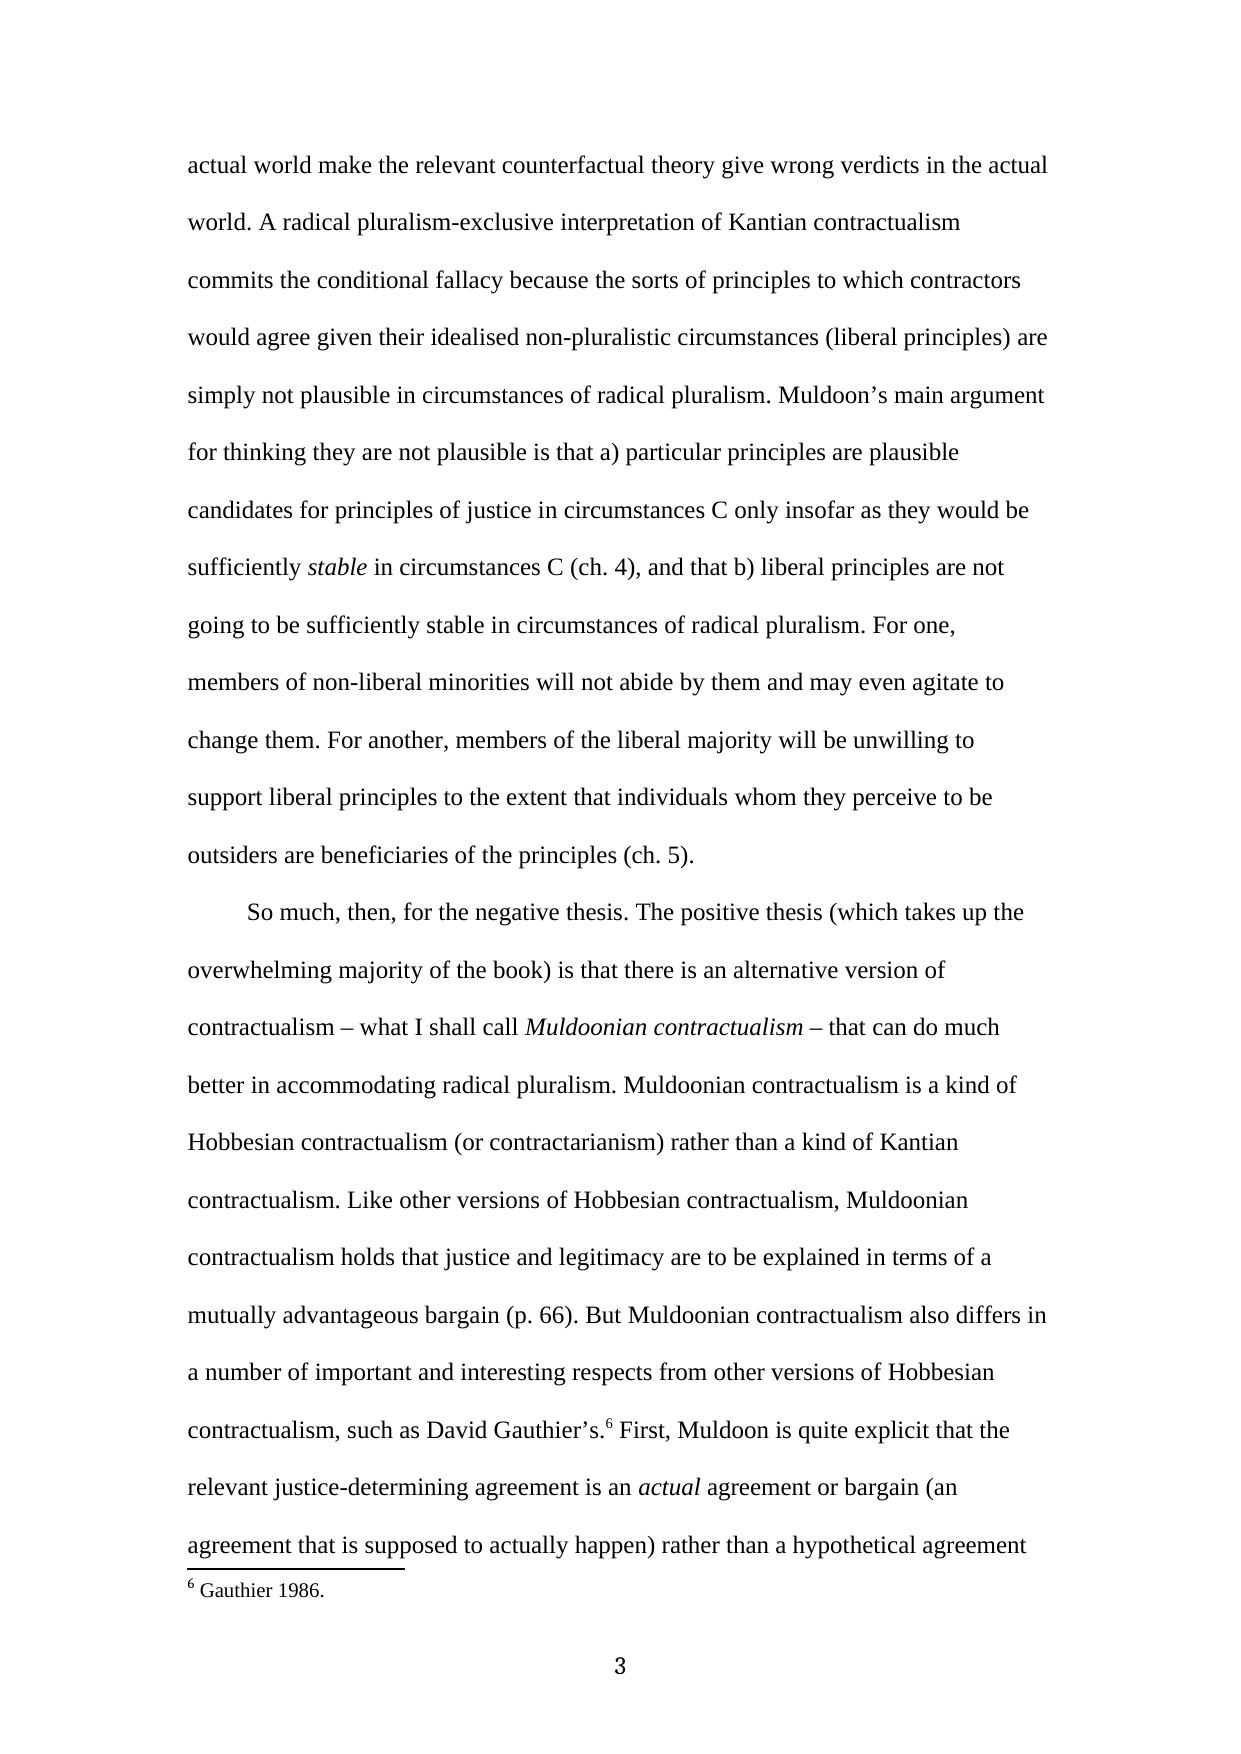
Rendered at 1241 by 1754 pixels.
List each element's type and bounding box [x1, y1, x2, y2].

text [187, 150, 1053, 869]
text [187, 897, 1053, 1559]
